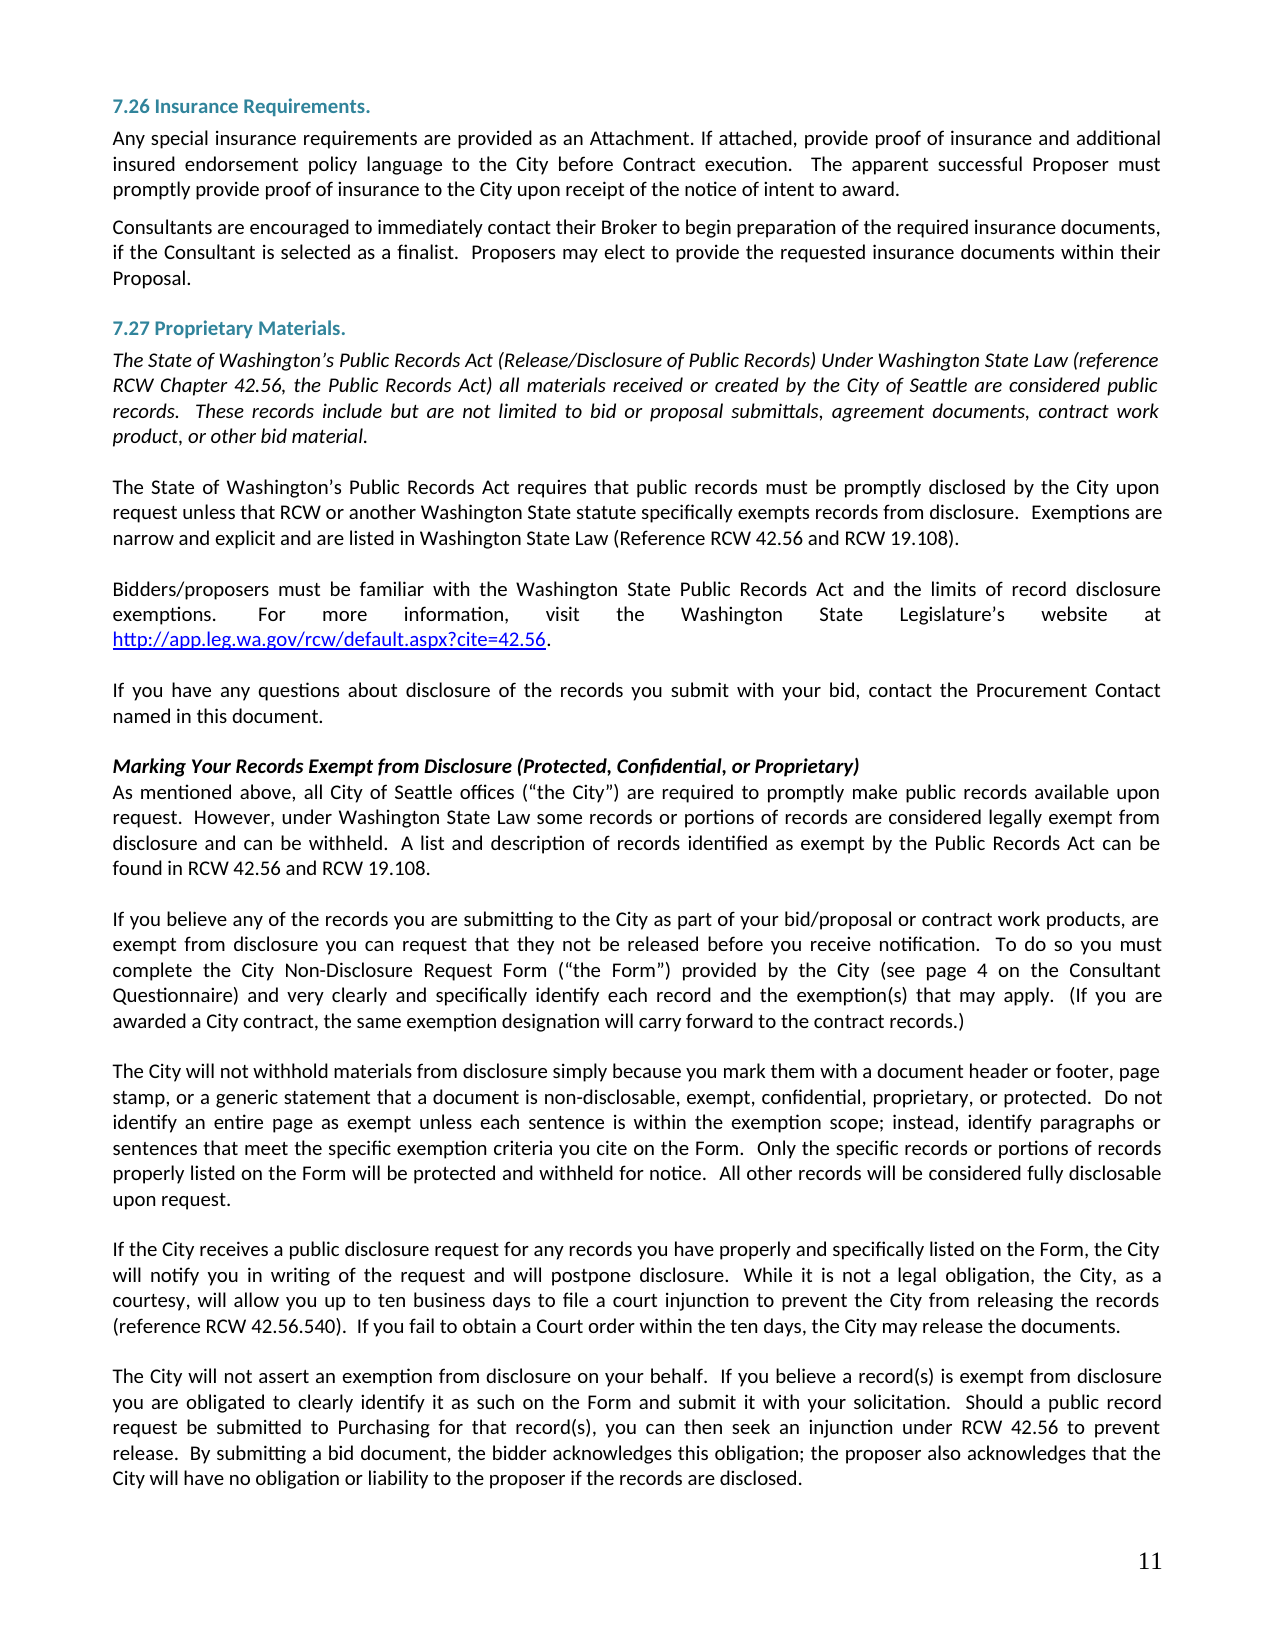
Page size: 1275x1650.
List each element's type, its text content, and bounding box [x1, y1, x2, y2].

text The State of Washington’s Public Records Act requires that public records must be promptly disclosed by the City upon request unless that RCW or another Washington State statute specifically exempts records from disclosure. Exemptions are narrow and explicit and are listed in Washington State Law (Reference RCW 42.56 and RCW 19.108). [112, 474, 1162, 550]
subtitle The State of Washington’s Public Records Act (Release/Disclosure of Public Records) Under Washington State Law (reference RCW Chapter 42.56, the Public Records Act) all materials received or created by the City of Seattle are considered public records. These records include but are not limited to bid or proposal submittals, agreement documents, contract work product, or other bid material. [112, 347, 1162, 449]
text The City will not withhold materials from disclosure simply because you mark them with a document header or footer, page stamp, or a generic statement that a document is non-disclosable, exempt, confidential, proprietary, or protected. Do not identify an entire page as exempt unless each sentence is within the exemption scope; instead, identify paragraphs or sentences that meet the specific exemption criteria you cite on the Form. Only the specific records or portions of records properly listed on the Form will be protected and withheld for notice. All other records will be considered fully disclosable upon request. [112, 1059, 1162, 1211]
text If you have any questions about disclosure of the records you submit with your bid, contact the Procurement Contact named in this document. [112, 677, 1162, 728]
text The City will not assert an exemption from disclosure on your behalf. If you believe a record(s) is exempt from disclosure you are obligated to clearly identify it as such on the Form and submit it with your solicitation. Should a public record request be submitted to Purchasing for that record(s), you can then seek an injunction under RCW 42.56 to prevent release. By submitting a bid document, the bidder acknowledges this obligation; the proposer also acknowledges that the City will have no obligation or liability to the proposer if the records are disclosed. [112, 1364, 1162, 1491]
text Any special insurance requirements are provided as an Attachment. If attached, provide proof of insurance and additional insured endorsement policy language to the City before Contract execution. The apparent successful Proposer must promptly provide proof of insurance to the City upon receipt of the notice of intent to award. [112, 125, 1162, 202]
subtitle Marking Your Records Exempt from Disclosure (Protected, Confidential, or Proprietary) [112, 754, 1162, 779]
text If you believe any of the records you are submitting to the City as part of your bid/proposal or contract work products, are exempt from disclosure you can request that they not be released before you receive notification. To do so you must complete the City Non-Disclosure Request Form (“the Form”) provided by the City (see page 4 on the Consultant Questionnaire) and very clearly and specifically identify each record and the exemption(s) that may apply. (If you are awarded a City contract, the same exemption designation will carry forward to the contract records.) [112, 906, 1162, 1033]
text As mentioned above, all City of Seattle offices (“the City”) are required to promptly make public records available upon request. However, under Washington State Law some records or portions of records are considered legally exempt from disclosure and can be withheld. A list and description of records identified as exempt by the Public Records Act can be found in RCW 42.56 and RCW 19.108. [112, 779, 1162, 881]
text If the City receives a public disclosure request for any records you have properly and specifically listed on the Form, the City will notify you in writing of the request and will postpone disclosure. While it is not a legal obligation, the City, as a courtesy, will allow you up to ten business days to file a court injunction to prevent the City from releasing the records (reference RCW 42.56.540). If you fail to obtain a Court order within the ten days, the City may release the documents. [112, 1237, 1162, 1338]
subtitle 7.26 Insurance Requirements. [112, 94, 1162, 119]
text Bidders/proposers must be familiar with the Washington State Public Records Act and the limits of record disclosure exemptions. For more information, visit the Washington State Legislature’s website at http://app.leg.wa.gov/rcw/default.aspx?cite=42.56. [112, 576, 1162, 652]
subtitle 7.27 Proprietary Materials. [112, 315, 1162, 341]
text Consultants are encouraged to immediately contact their Broker to begin preparation of the required insurance documents, if the Consultant is selected as a finalist. Proposers may elect to provide the requested insurance documents within their Proposal. [112, 214, 1162, 290]
